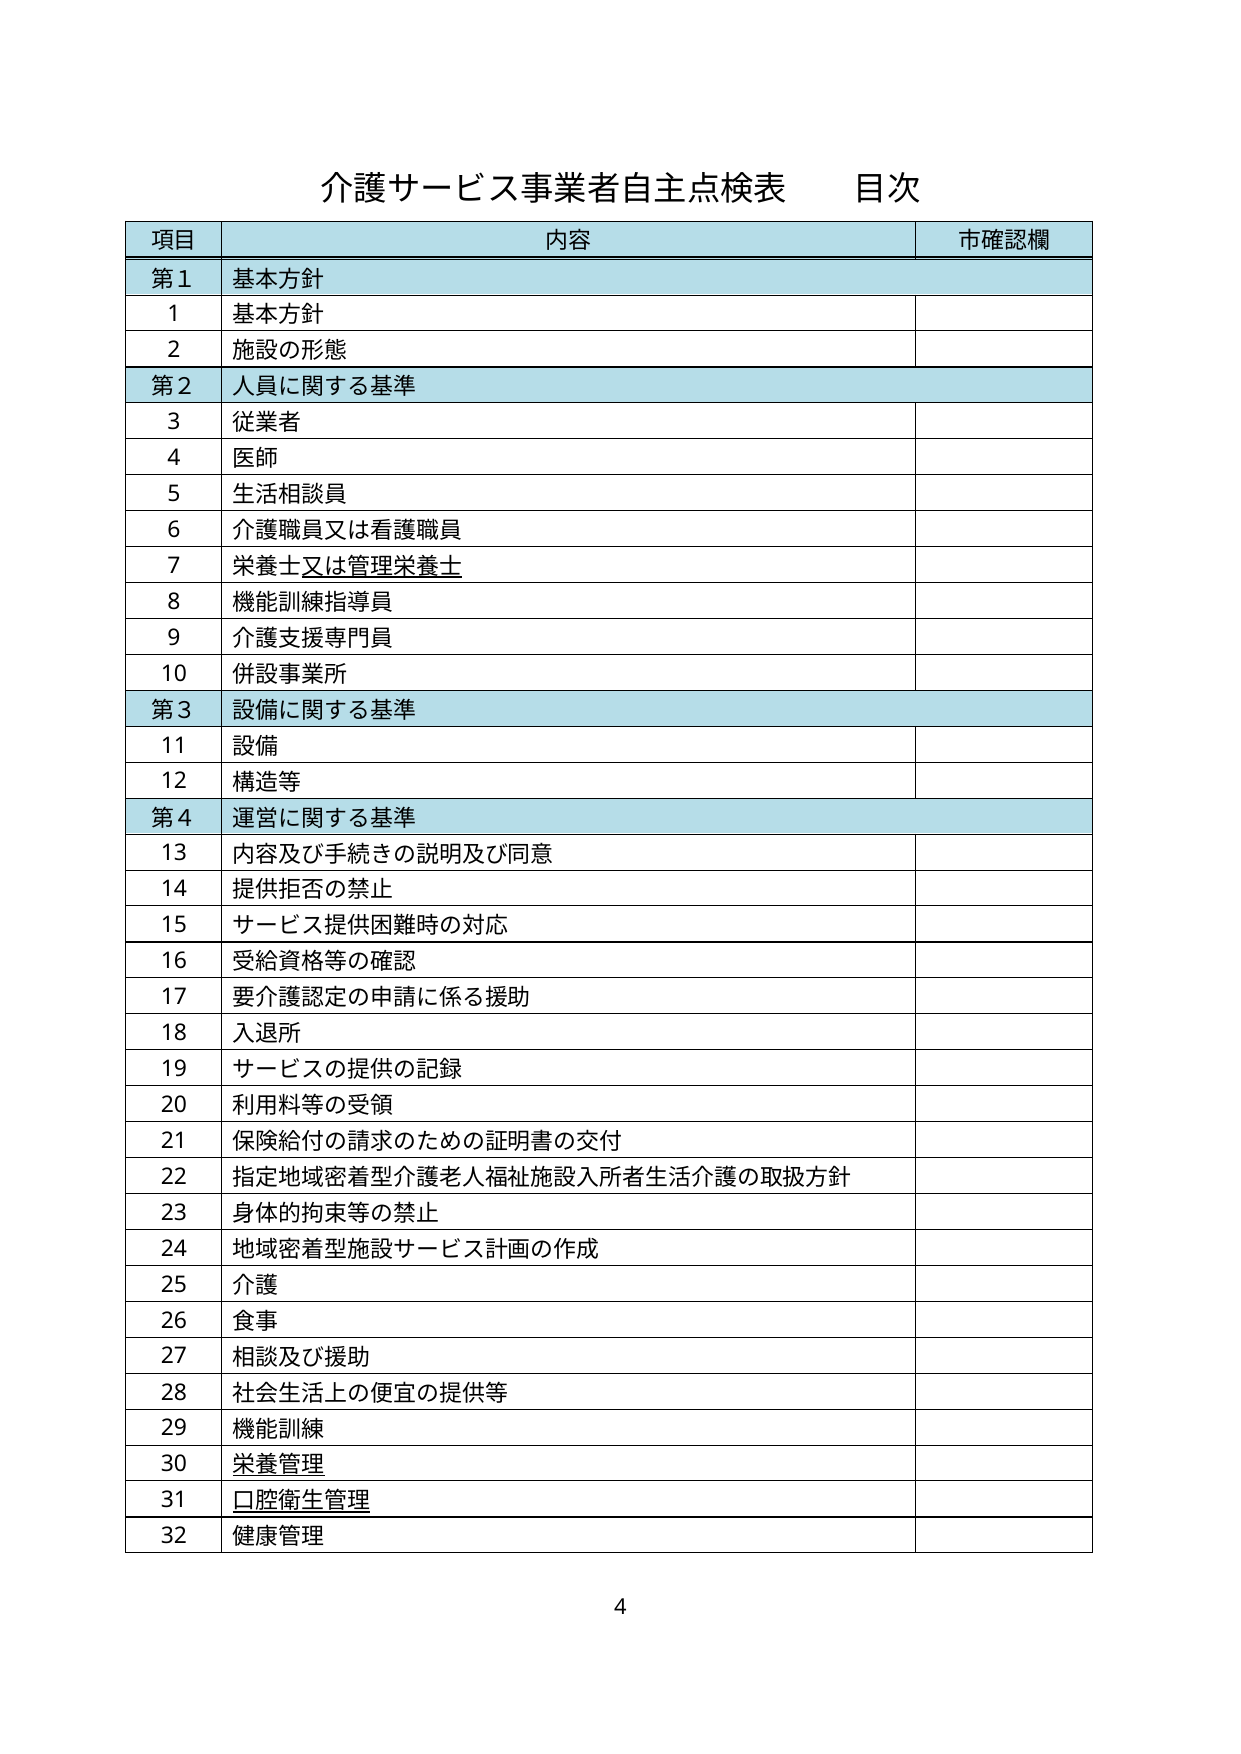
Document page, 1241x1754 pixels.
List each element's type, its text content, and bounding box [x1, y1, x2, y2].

table_header 内容 [222, 222, 915, 256]
table_cell 18 [126, 1014, 221, 1049]
table_cell [916, 727, 1092, 762]
table_header 市確認欄 [916, 222, 1092, 256]
table_cell [916, 1086, 1092, 1121]
table_cell 基本方針 [222, 260, 915, 294]
table_cell [916, 1481, 1092, 1516]
table_cell 25 [126, 1266, 221, 1301]
table_cell 14 [126, 871, 221, 905]
table_cell 利用料等の受領 [222, 1086, 915, 1121]
table_cell [916, 1518, 1092, 1552]
table_cell 提供拒否の禁止 [222, 871, 915, 905]
table_cell [916, 619, 1092, 654]
table_cell [916, 331, 1092, 366]
table_cell 27 [126, 1338, 221, 1373]
table_cell [916, 655, 1092, 690]
table_cell 口腔衛生管理 [222, 1481, 915, 1516]
table_cell 8 [126, 583, 221, 618]
table_cell [916, 978, 1092, 1013]
table_cell 第２ [126, 368, 221, 402]
table_cell 10 [126, 655, 221, 690]
table_cell [916, 296, 1092, 330]
table_cell 第１ [126, 260, 221, 294]
table_cell [916, 1266, 1092, 1301]
table_cell 9 [126, 619, 221, 654]
table_cell サービスの提供の記録 [222, 1050, 915, 1085]
table_cell [916, 871, 1092, 905]
table_cell [915, 799, 1092, 833]
table_cell 人員に関する基準 [222, 368, 915, 402]
table_header 項目 [126, 222, 221, 256]
table_cell [915, 691, 1092, 726]
table_cell 生活相談員 [222, 475, 915, 510]
table_cell [916, 475, 1092, 510]
table_cell 22 [126, 1158, 221, 1193]
table_cell 15 [126, 906, 221, 941]
table_cell 栄養管理 [222, 1446, 915, 1480]
table_cell [916, 943, 1092, 977]
table_cell 7 [126, 547, 221, 582]
table_cell 機能訓練指導員 [222, 583, 915, 618]
table_cell [916, 511, 1092, 546]
table_cell 基本方針 [222, 296, 915, 330]
table_cell 設備 [222, 727, 915, 762]
table_cell [916, 583, 1092, 618]
table_cell [916, 1374, 1092, 1408]
table_cell [916, 547, 1092, 582]
table_cell 栄養士又は管理栄養士 [222, 547, 915, 582]
table_cell [916, 763, 1092, 798]
table_cell [916, 1050, 1092, 1085]
table_cell 12 [126, 763, 221, 798]
table_cell 内容及び手続きの説明及び同意 [222, 835, 915, 869]
table_cell 30 [126, 1446, 221, 1480]
table_cell 21 [126, 1122, 221, 1157]
table_cell 指定地域密着型介護老人福祉施設入所者生活介護の取扱方針 [222, 1158, 915, 1193]
table_cell 構造等 [222, 763, 915, 798]
table_cell 13 [126, 835, 221, 869]
table_cell 運営に関する基準 [222, 799, 915, 833]
table_cell 併設事業所 [222, 655, 915, 690]
table_cell 第４ [126, 799, 221, 833]
table_cell 受給資格等の確認 [222, 943, 915, 977]
table_cell 保険給付の請求のための証明書の交付 [222, 1122, 915, 1157]
table_cell 第３ [126, 691, 221, 726]
table_cell 17 [126, 978, 221, 1013]
table_cell 介護支援専門員 [222, 619, 915, 654]
table_cell 32 [126, 1518, 221, 1552]
table_cell [916, 1338, 1092, 1373]
table_cell サービス提供困難時の対応 [222, 906, 915, 941]
table_cell 16 [126, 943, 221, 977]
table_cell [916, 1158, 1092, 1193]
table_cell [916, 1194, 1092, 1229]
table_cell 健康管理 [222, 1518, 915, 1552]
table_cell 身体的拘束等の禁止 [222, 1194, 915, 1229]
table_cell [916, 1014, 1092, 1049]
table_cell [916, 1230, 1092, 1265]
table_cell 地域密着型施設サービス計画の作成 [222, 1230, 915, 1265]
table_cell 入退所 [222, 1014, 915, 1049]
table_cell 社会生活上の便宜の提供等 [222, 1374, 915, 1408]
table_cell 要介護認定の申請に係る援助 [222, 978, 915, 1013]
table_cell [916, 403, 1092, 438]
table_cell 施設の形態 [222, 331, 915, 366]
table_cell 29 [126, 1410, 221, 1444]
table_cell [916, 1122, 1092, 1157]
table_cell 機能訓練 [222, 1410, 915, 1444]
table_cell [916, 835, 1092, 869]
table_cell 相談及び援助 [222, 1338, 915, 1373]
table_cell 6 [126, 511, 221, 546]
table_cell 医師 [222, 439, 915, 474]
table_cell 1 [126, 296, 221, 330]
table_cell 4 [126, 439, 221, 474]
table_cell [916, 439, 1092, 474]
table_cell [916, 1446, 1092, 1480]
table_cell 介護 [222, 1266, 915, 1301]
table_cell 23 [126, 1194, 221, 1229]
table_cell 28 [126, 1374, 221, 1408]
table_cell 5 [126, 475, 221, 510]
table_cell [915, 368, 1092, 402]
table_cell 従業者 [222, 403, 915, 438]
table_cell 介護職員又は看護職員 [222, 511, 915, 546]
table_cell 食事 [222, 1302, 915, 1337]
text 介護サービス事業者自主点検表 目次 [118, 151, 1122, 221]
table_cell 26 [126, 1302, 221, 1337]
table_cell 11 [126, 727, 221, 762]
table_cell [915, 260, 1092, 294]
table_cell 24 [126, 1230, 221, 1265]
table_cell [916, 1302, 1092, 1337]
table_cell 31 [126, 1481, 221, 1516]
table_cell [916, 1410, 1092, 1444]
table_cell 20 [126, 1086, 221, 1121]
table_cell 設備に関する基準 [222, 691, 915, 726]
table_cell 2 [126, 331, 221, 366]
table_cell 3 [126, 403, 221, 438]
table_cell [916, 906, 1092, 941]
table_cell 19 [126, 1050, 221, 1085]
